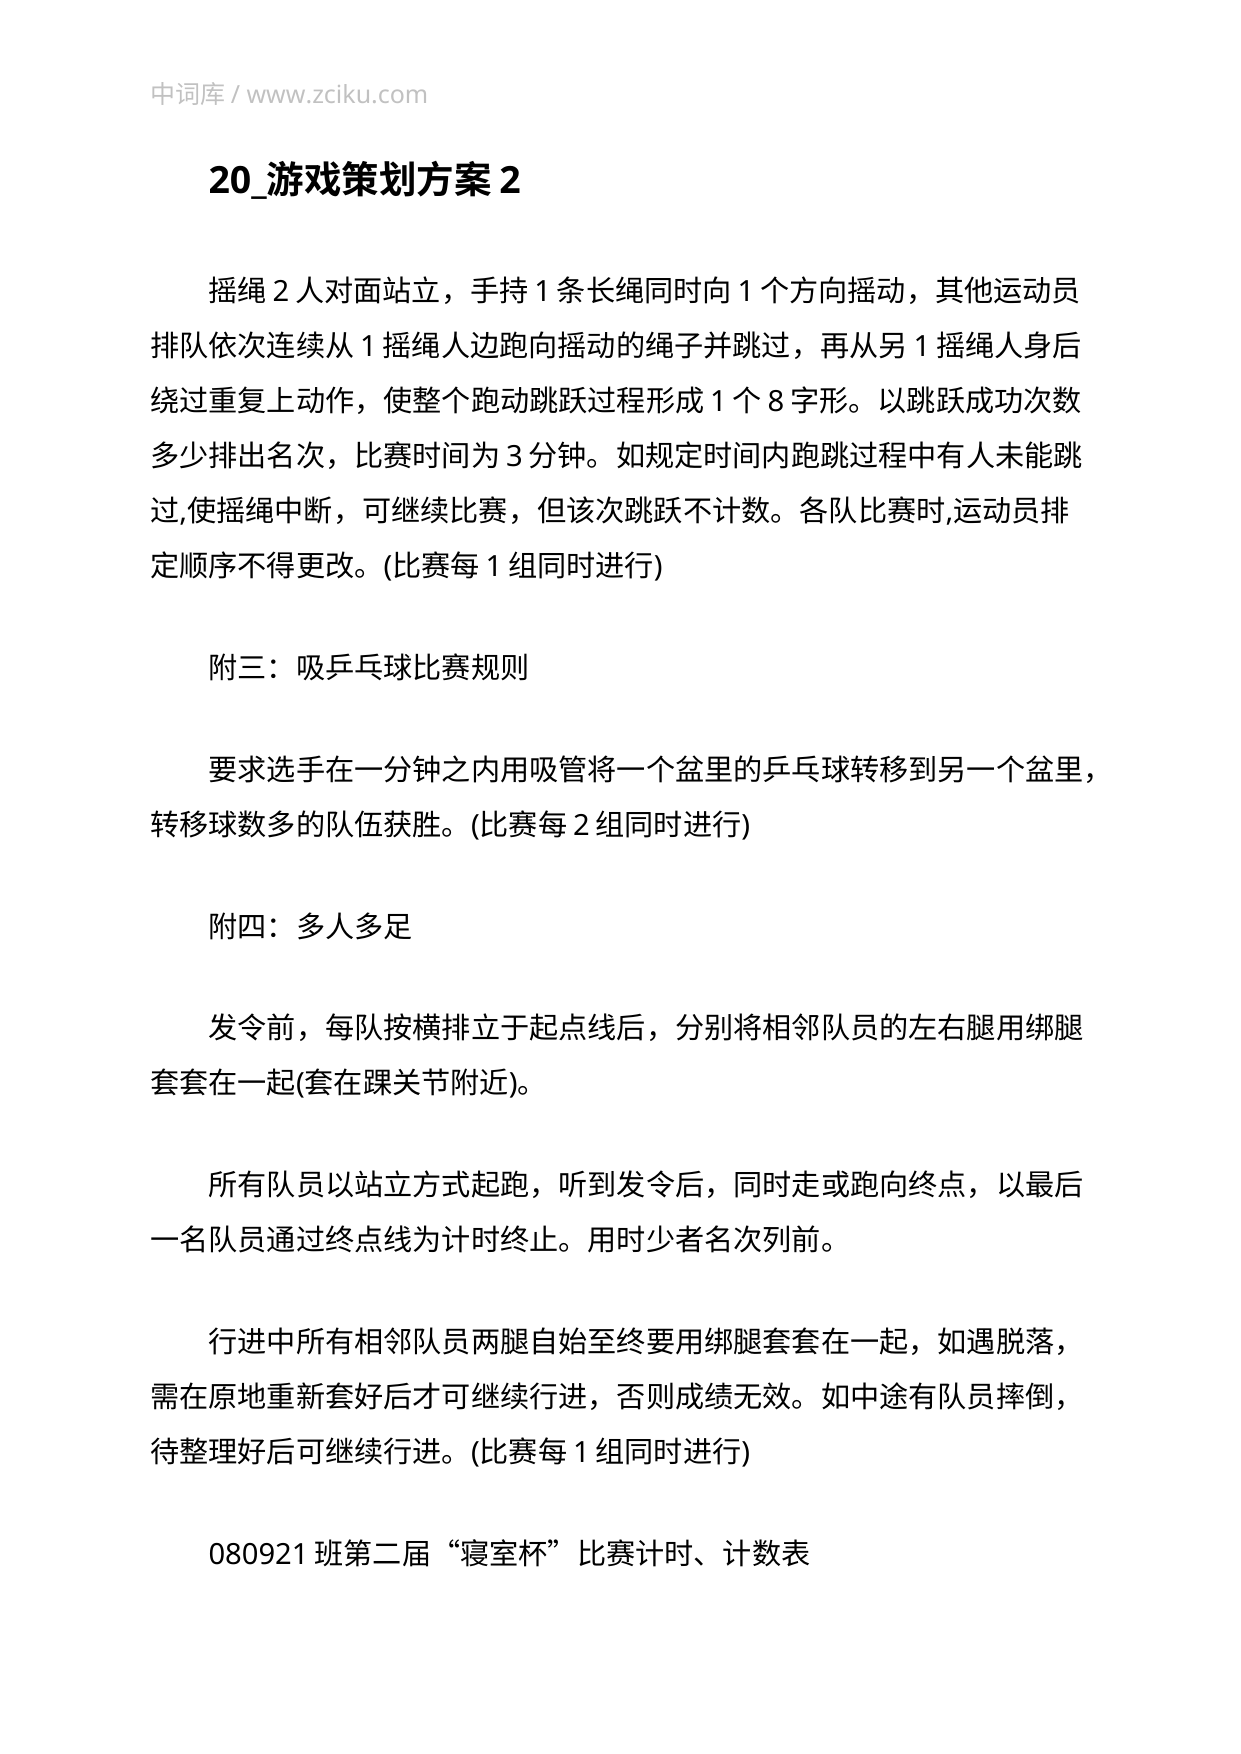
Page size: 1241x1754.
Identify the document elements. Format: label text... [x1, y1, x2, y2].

text 20_游戏策划方案2 [150, 150, 1090, 204]
text 行进中所有相邻队员两腿自始至终要用绑腿套套在一起，如遇脱落，需在原地重新套好后才可继续行进，否则成绩无效。如中途有队员摔倒，待整理好后可继续行进。(比赛每1组同时进行) [150, 1318, 1090, 1471]
text 附三：吸乒乓球比赛规则 [150, 644, 1090, 687]
text 附四：多人多足 [150, 903, 1090, 946]
text 所有队员以站立方式起跑，听到发令后，同时走或跑向终点，以最后一名队员通过终点线为计时终止。用时少者名次列前。 [150, 1162, 1090, 1259]
text 摇绳2人对面站立，手持1条长绳同时向1个方向摇动，其他运动员排队依次连续从1摇绳人边跑向摇动的绳子并跳过，再从另1摇绳人身后绕过重复上动作，使整个跑动跳跃过程形成1个8字形。以跳跃成功次数多少排出名次，比赛时间为3分钟。如规定时间内跑跳过程中有人未能跳过,使摇绳中断，可继续比赛，但该次跳跃不计数。各队比赛时,运动员排定顺序不得更改。(比赛每1组同时进行) [150, 268, 1090, 585]
text 发令前，每队按横排立于起点线后，分别将相邻队员的左右腿用绑腿套套在一起(套在踝关节附近)。 [150, 1005, 1090, 1102]
text 要求选手在一分钟之内用吸管将一个盆里的乒乓球转移到另一个盆里，转移球数多的队伍获胜。(比赛每2组同时进行) [150, 746, 1090, 844]
text 080921班第二届“寝室杯”比赛计时、计数表 [150, 1530, 1090, 1573]
